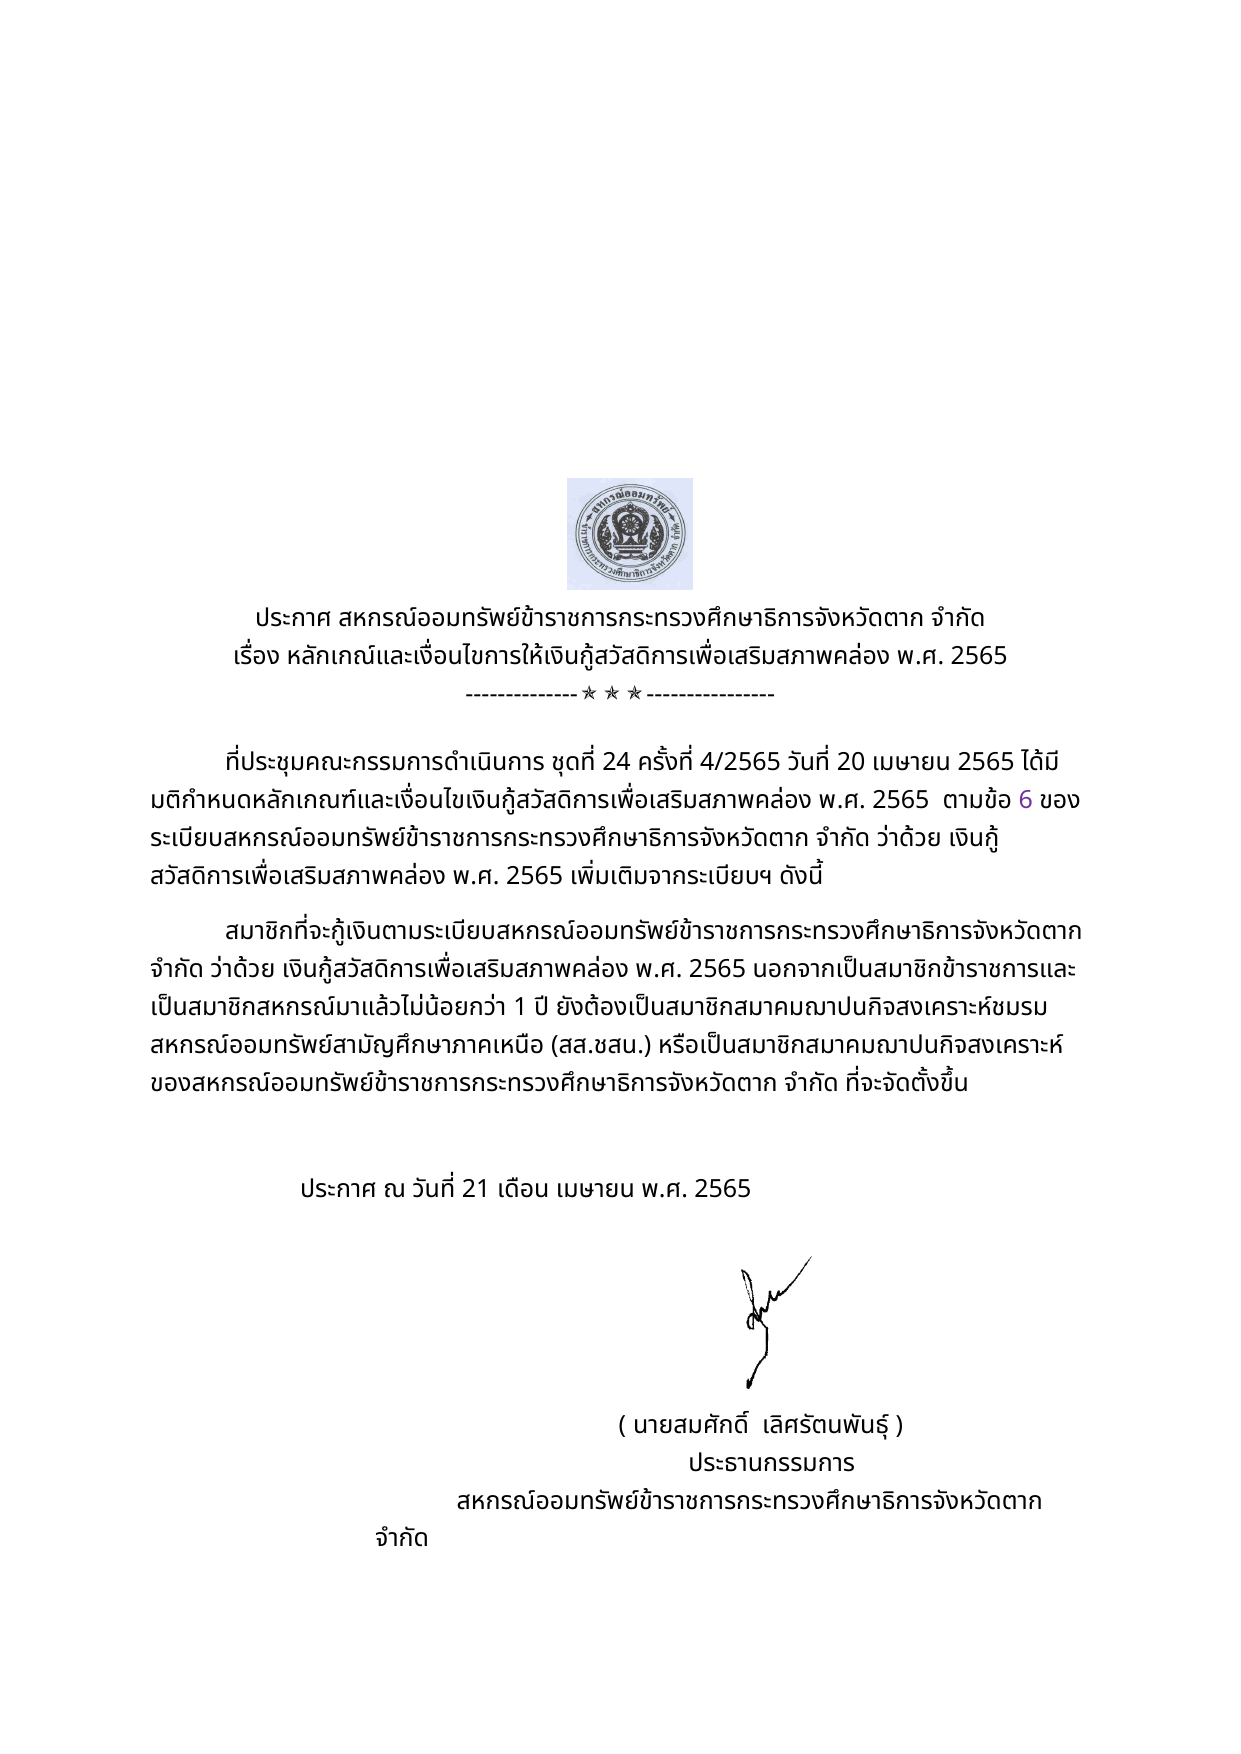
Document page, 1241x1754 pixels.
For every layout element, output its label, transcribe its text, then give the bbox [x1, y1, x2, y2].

text ------------------------------ [150, 675, 1090, 709]
text ประกาศ สหกรณ์ออมทรัพย์ข้าราชการกระทรวงศึกษาธิการจังหวัดตาก จำกัด [150, 599, 1090, 637]
text ( นายสมศักดิ์ เลิศรัตนพันธุ์ ) [375, 1407, 1090, 1445]
picture [736, 1253, 814, 1391]
text สหกรณ์ออมทรัพย์ข้าราชการกระทรวงศึกษาธิการจังหวัดตาก จำกัด [375, 1482, 1090, 1558]
text ที่ประชุมคณะกรรมการดำเนินการ ชุดที่ 24 ครั้งที่ 4/2565 วันที่ 20 เมษายน 2565 ได้มีมติกำหนดหลักเกณฑ์และเงื่อนไขเงินกู้สวัสดิการเพื่อเสริมสภาพคล่อง พ.ศ. 2565 ตามข้อ 6 ของระเบียบสหกรณ์ออมทรัพย์ข้าราชการกระทรวงศึกษาธิการจังหวัดตาก จำกัด ว่าด้วย เงินกู้สวัสดิการเพื่อเสริมสภาพคล่อง พ.ศ. 2565 เพิ่มเติมจากระเบียบฯ ดังนี้ [150, 743, 1090, 895]
text ประธานกรรมการ [150, 1445, 1090, 1482]
picture [567, 478, 693, 590]
text เรื่อง หลักเกณ์และเงื่อนไขการให้เงินกู้สวัสดิการเพื่อเสริมสภาพคล่อง พ.ศ. 2565 [150, 637, 1090, 675]
text ประกาศ ณ วันที่ 21 เดือน เมษายน พ.ศ. 2565 [150, 1170, 1090, 1208]
text สมาชิกที่จะกู้เงินตามระเบียบสหกรณ์ออมทรัพย์ข้าราชการกระทรวงศึกษาธิการจังหวัดตาก จำกัด ว่าด้วย เงินกู้สวัสดิการเพื่อเสริมสภาพคล่อง พ.ศ. 2565 นอกจากเป็นสมาชิกข้าราชการและเป็นสมาชิกสหกรณ์มาแล้วไม่น้อยกว่า 1 ปี ยังต้องเป็นสมาชิกสมาคมฌาปนกิจสงเคราะห์ชมรมสหกรณ์ออมทรัพย์สามัญศึกษาภาคเหนือ (สส.ชสน.) หรือเป็นสมาชิกสมาคมฌาปนกิจสงเคราะห์ของสหกรณ์ออมทรัพย์ข้าราชการกระทรวงศึกษาธิการจังหวัดตาก จำกัด ที่จะจัดตั้งขึ้น [150, 912, 1090, 1102]
